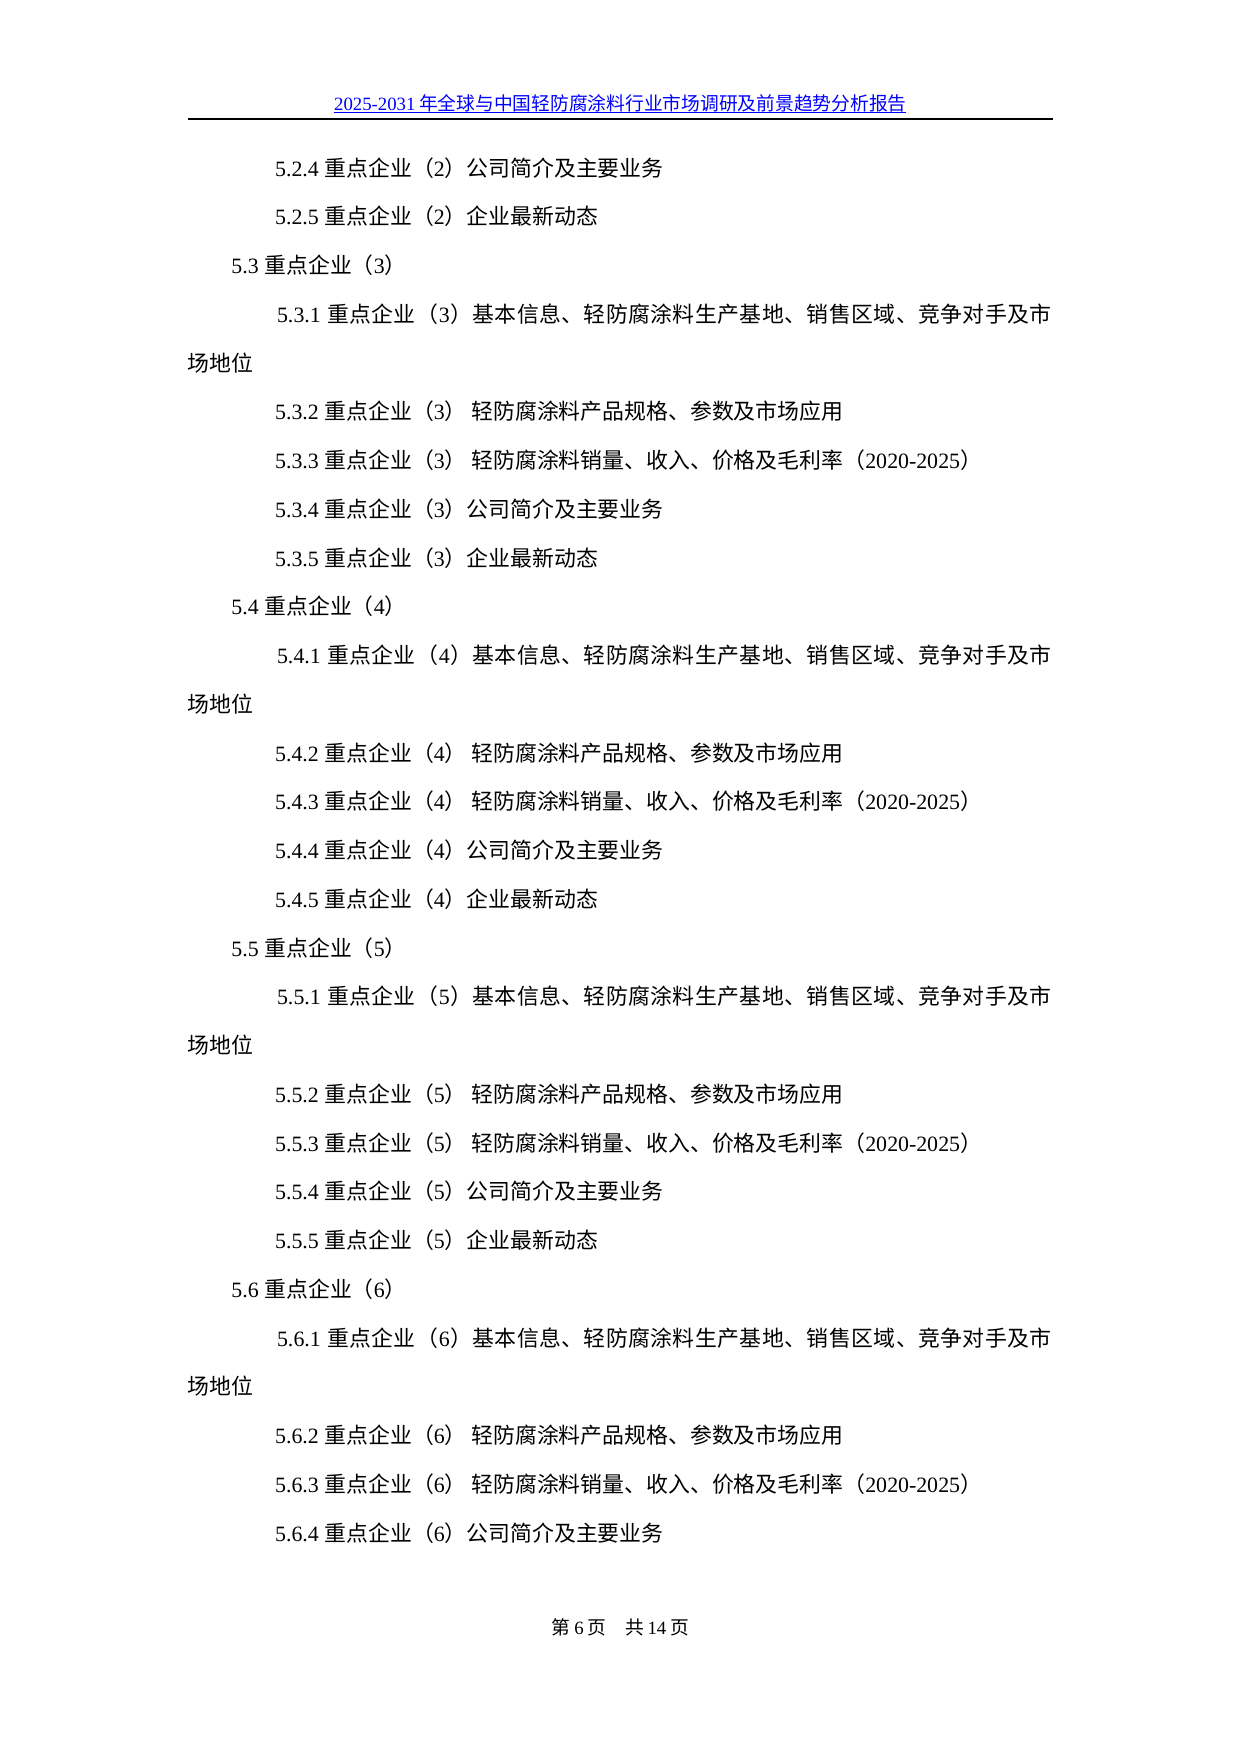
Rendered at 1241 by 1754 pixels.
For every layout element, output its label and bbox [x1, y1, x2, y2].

text [187, 150, 1053, 1548]
